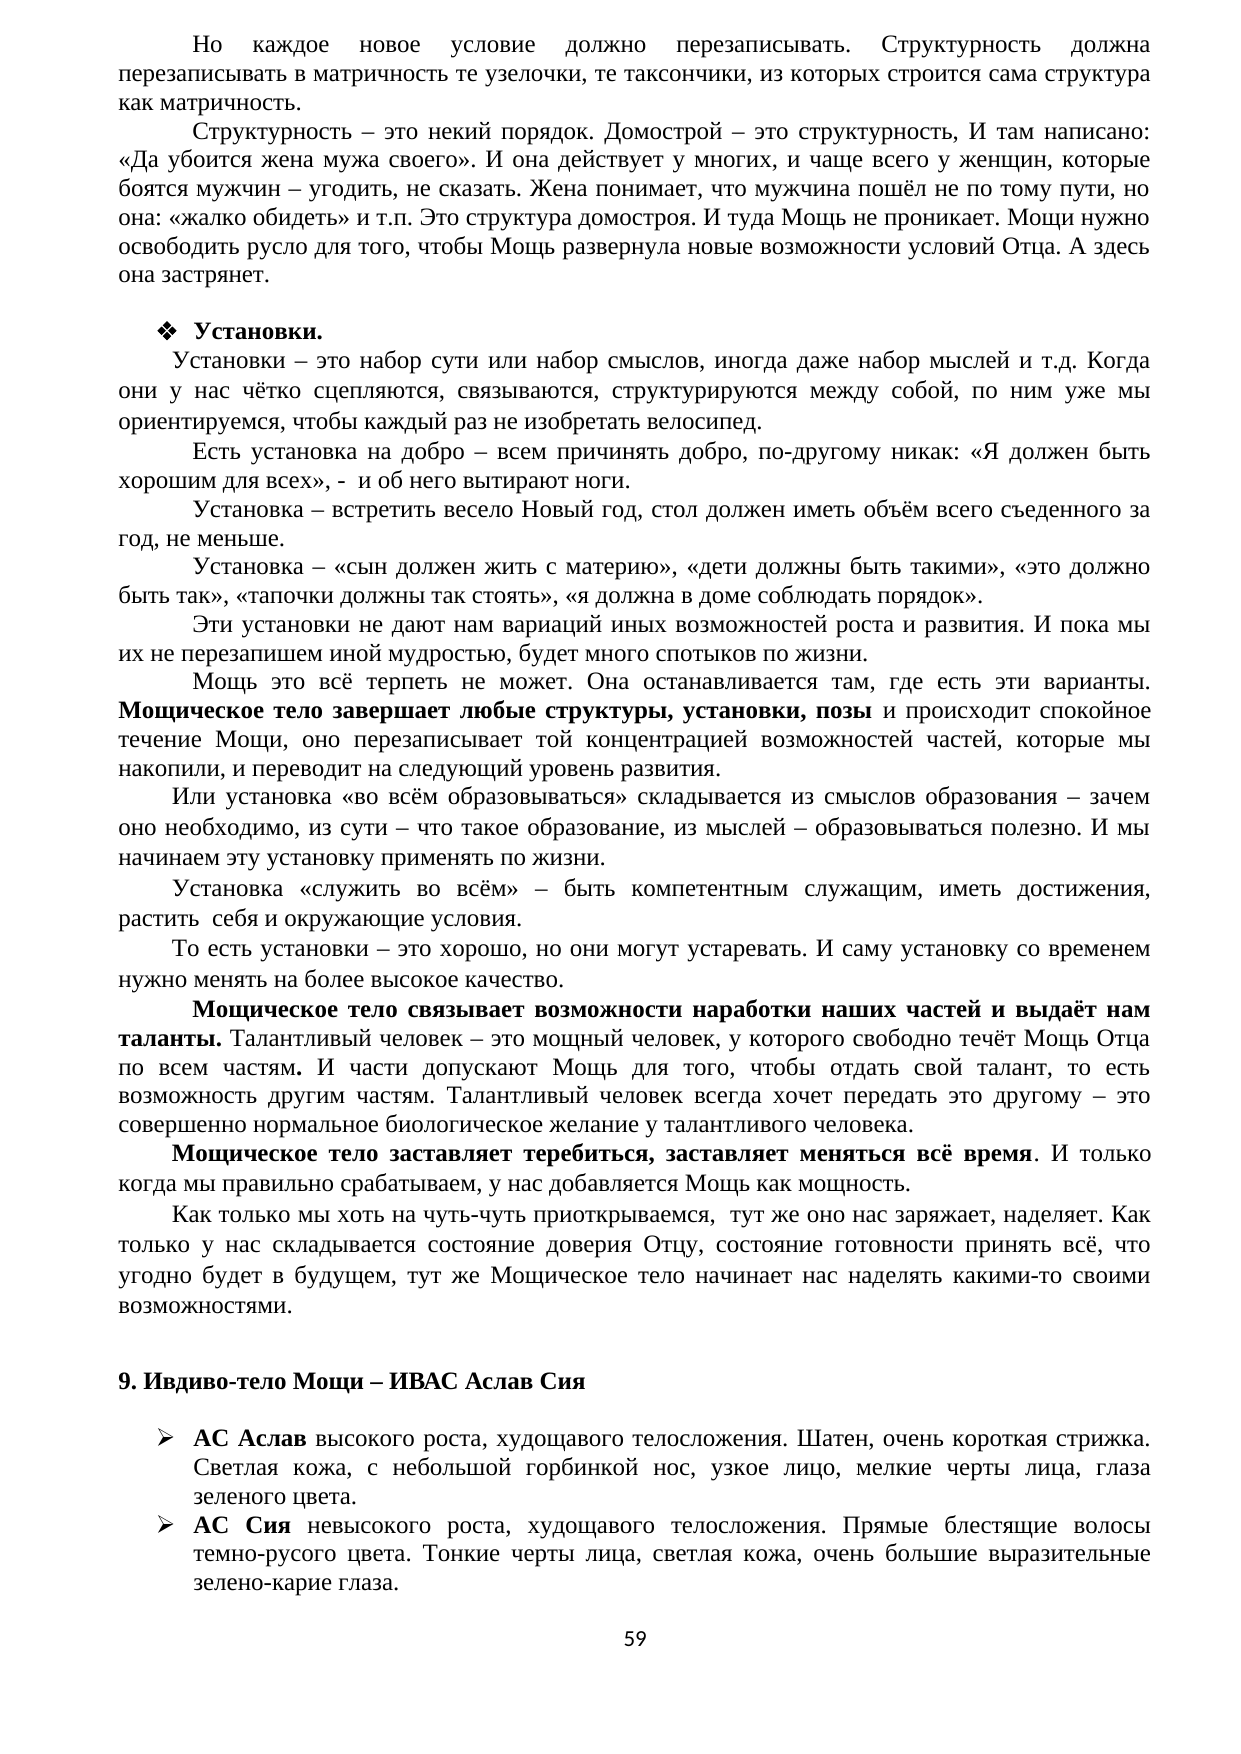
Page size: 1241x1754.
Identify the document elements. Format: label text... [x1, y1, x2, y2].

list АС Аслав высокого роста, худощавого телосложения. Шатен, очень короткая стрижка. Светлая кожа, с небольшой горбинкой нос, узкое лицо, мелкие черты лица, глаза зеленого цвета. [156, 1423, 1152, 1510]
text Установка «служить во всём» – быть компетентным служащим, иметь достижения, растить себя и окружающие условия. [118, 873, 1152, 932]
text Мощическое тело заставляет теребиться, заставляет меняться всё время. И только когда мы правильно срабатываем, у нас добавляется Мощь как мощность. [118, 1138, 1152, 1197]
text Установка – встретить весело Новый год, стол должен иметь объём всего съеденного за год, не меньше. [118, 494, 1152, 551]
text Мощь это всё терпеть не может. Она останавливается там, где есть эти варианты. Мощическое тело завершает любые структуры, установки, позы и происходит спокойное течение Мощи, оно перезаписывает той концентрацией возможностей частей, которые мы накопили, и переводит на следующий уровень развития. [118, 666, 1152, 781]
text Как только мы хоть на чуть-чуть приоткрываемся, тут же оно нас заряжает, наделяет. Как только у нас складывается состояние доверия Отцу, состояние готовности принять всё, что угодно будет в будущем, тут же Мощическое тело начинает нас наделять какими-то своими возможностями. [118, 1199, 1152, 1319]
list АС Сия невысокого роста, худощавого телосложения. Прямые блестящие волосы темно-русого цвета. Тонкие черты лица, светлая кожа, очень большие выразительные зелено-карие глаза. [156, 1510, 1152, 1596]
text Установки – это набор сути или набор смыслов, иногда даже набор мыслей и т.д. Когда они у нас чётко сцепляются, связываются, структурируются между собой, по ним уже мы ориентируемся, чтобы каждый раз не изобретать велосипед. [118, 345, 1152, 435]
text То есть установки – это хорошо, но они могут устаревать. И саму установку со временем нужно менять на более высокое качество. [118, 933, 1152, 993]
text Или установка «во всём образовываться» складывается из смыслов образования – зачем оно необходимо, из сути – что такое образование, из мыслей – образовываться полезно. И мы начинаем эту установку применять по жизни. [118, 781, 1152, 871]
subtitle 9. Ивдиво-тело Мощи – ИВАС Аслав Сия [118, 1366, 1152, 1395]
text Эти установки не дают нам вариаций иных возможностей роста и развития. И пока мы их не перезапишем иной мудростью, будет много спотыков по жизни. [118, 609, 1152, 666]
text Установка – «сын должен жить с материю», «дети должны быть такими», «это должно быть так», «тапочки должны так стоять», «я должна в доме соблюдать порядок». [118, 551, 1152, 609]
list Установки. [156, 316, 1152, 345]
text Но каждое новое условие должно перезаписывать. Структурность должна перезаписывать в матричность те узелочки, те таксончики, из которых строится сама структура как матричность. [118, 29, 1152, 116]
text Структурность – это некий порядок. Домострой – это структурность, И там написано: «Да убоится жена мужа своего». И она действует у многих, и чаще всего у женщин, которые боятся мужчин – угодить, не сказать. Жена понимает, что мужчина пошёл не по тому пути, но она: «жалко обидеть» и т.п. Это структура домостроя. И туда Мощь не проникает. Мощи нужно освободить русло для того, чтобы Мощь развернула новые возможности условий Отца. А здесь она застрянет. [118, 116, 1152, 288]
text Есть установка на добро – всем причинять добро, по-другому никак: «Я должен быть хорошим для всех», - и об него вытирают ноги. [118, 436, 1152, 494]
text Мощическое тело связывает возможности наработки наших частей и выдаёт нам таланты. Талантливый человек – это мощный человек, у которого свободно течёт Мощь Отца по всем частям. И части допускают Мощь для того, чтобы отдать свой талант, то есть возможность другим частям. Талантливый человек всегда хочет передать это другому – это совершенно нормальное биологическое желание у талантливого человека. [118, 994, 1152, 1138]
